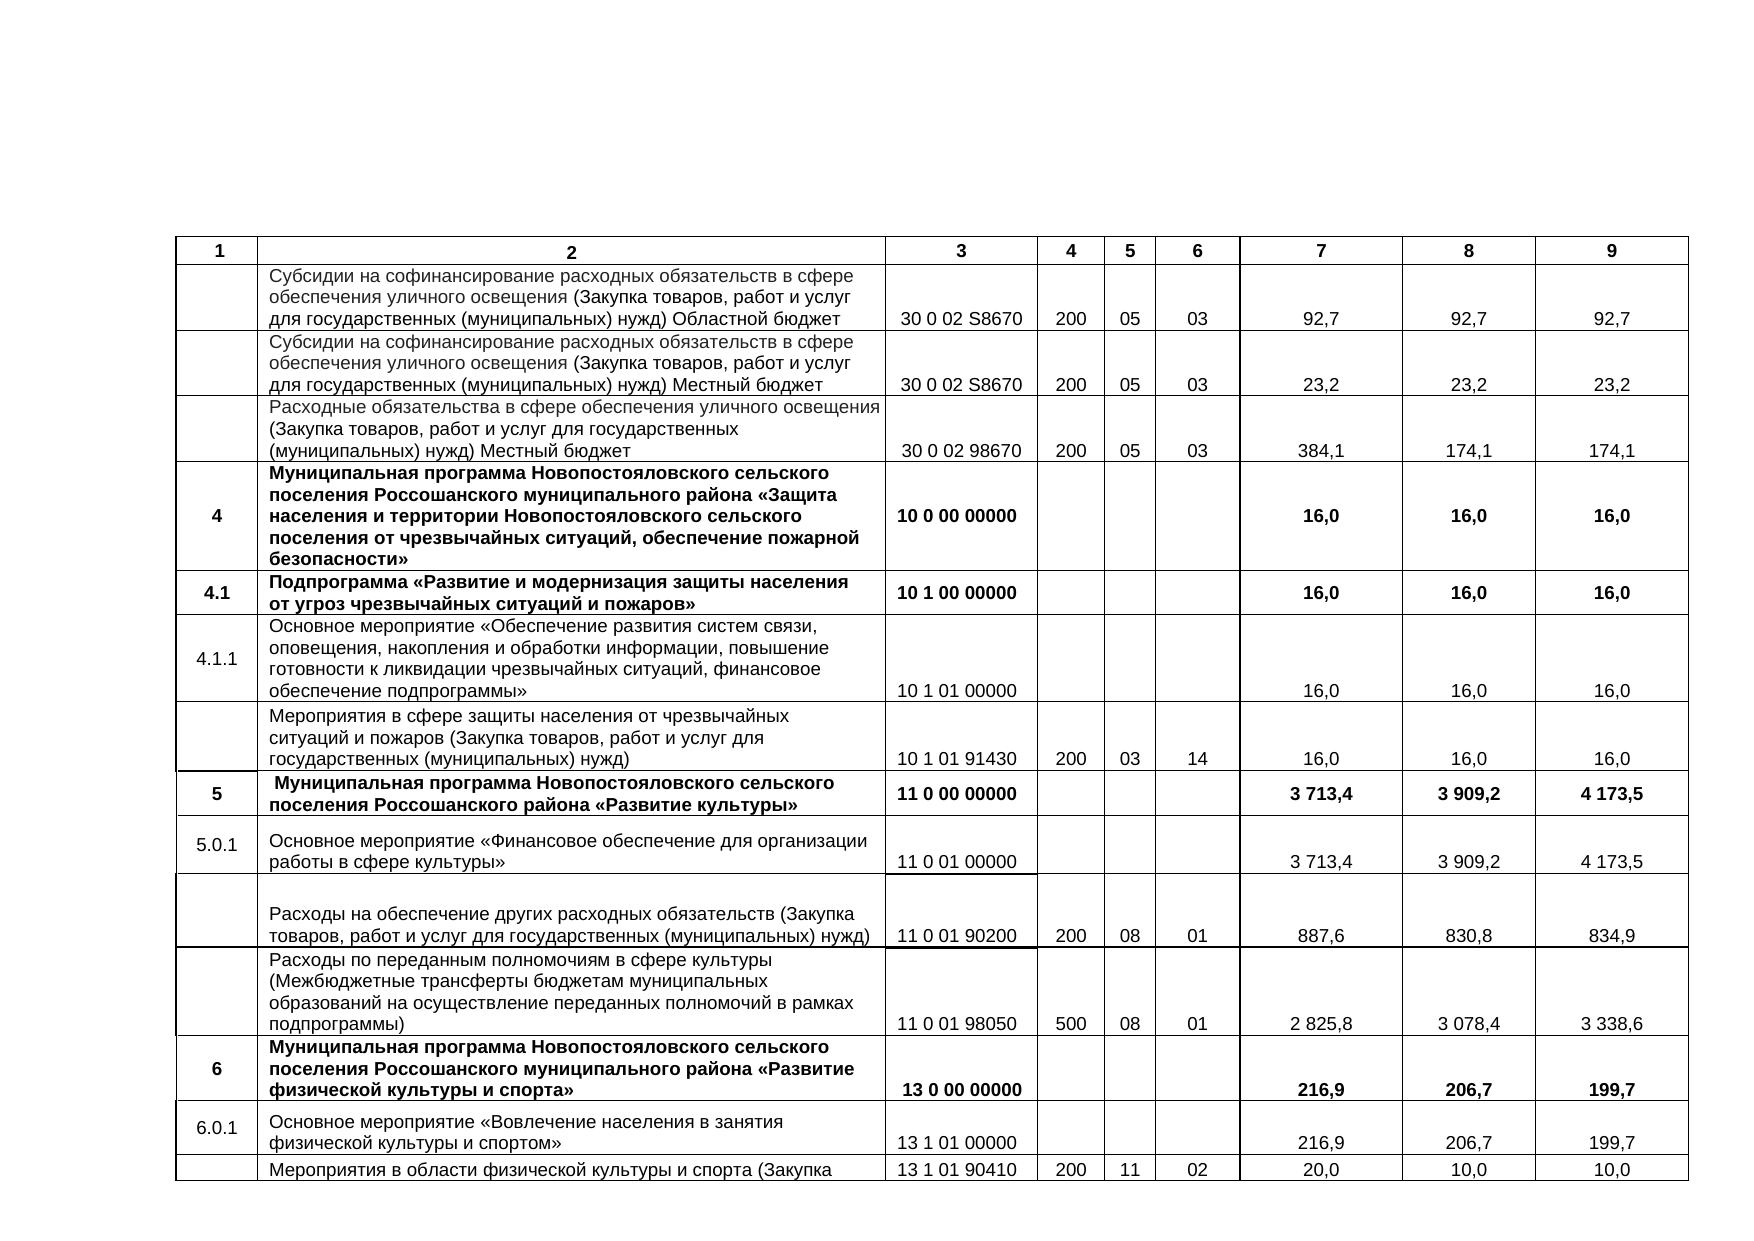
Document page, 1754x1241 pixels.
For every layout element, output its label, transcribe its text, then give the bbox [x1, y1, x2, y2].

table_cell 11 0 01 00000 [886, 816, 1037, 873]
table_cell [1156, 1036, 1239, 1100]
table_cell [1156, 771, 1239, 815]
table_cell 16,0 [1536, 571, 1688, 614]
table_cell 92,7 [1403, 265, 1535, 329]
table_cell 03 [1156, 265, 1239, 329]
table_cell [1038, 571, 1104, 614]
table_header 1 [177, 237, 257, 264]
table_cell 01 [1156, 948, 1239, 1035]
table_cell 10 1 00 00000 [886, 571, 1037, 614]
table_cell 10 1 01 91430 [886, 702, 1037, 770]
table_cell 10 0 00 00000 [886, 462, 1037, 570]
table_cell 13 1 01 00000 [886, 1101, 1037, 1154]
table_header 9 [1536, 237, 1688, 264]
table_cell 11 0 01 90200 [886, 875, 1037, 946]
table_cell 10 1 01 00000 [886, 615, 1037, 701]
table_cell 02 [1156, 1155, 1239, 1180]
table_cell 16,0 [1403, 615, 1535, 701]
table_cell [177, 1155, 257, 1180]
table_cell 834,9 [1536, 874, 1688, 946]
table_cell 08 [1105, 948, 1155, 1035]
table_cell 3 909,2 [1403, 816, 1535, 873]
table_cell 200 [1038, 874, 1104, 946]
table_cell [1105, 771, 1155, 815]
table_cell 05 [1105, 396, 1155, 461]
table_cell 2 825,8 [1241, 948, 1402, 1035]
table_cell 200 [1038, 702, 1104, 770]
table_cell 216,9 [1241, 1101, 1402, 1154]
table_cell 5 [177, 771, 257, 815]
table_cell 16,0 [1241, 615, 1402, 701]
table_cell [1156, 615, 1239, 701]
table_cell Основное мероприятие «Обеспечение развития систем связи, оповещения, накопления и обработки информации, повышение готовности к ликвидации чрезвычайных ситуаций, финансовое обеспечение подпрограммы» [258, 615, 885, 701]
table_cell 887,6 [1241, 874, 1402, 946]
table_cell Расходы по переданным полномочиям в сфере культуры (Межбюджетные трансферты бюджетам муниципальных образований на осуществление переданных полномочий в рамках подпрограммы) [258, 948, 885, 1035]
table_cell 16,0 [1536, 462, 1688, 570]
table_cell [1038, 816, 1104, 873]
table_cell 4.1 [177, 571, 257, 614]
table_cell 4 173,5 [1536, 816, 1688, 873]
table_cell 4 [177, 462, 257, 570]
table_cell 14 [1156, 702, 1239, 770]
table_cell 3 078,4 [1403, 948, 1535, 1035]
table_cell 05 [1105, 265, 1155, 329]
table_cell 23,2 [1536, 331, 1688, 395]
table_cell 174,1 [1403, 396, 1535, 461]
table_header 5 [1105, 237, 1155, 264]
table_cell Субсидии на софинансирование расходных обязательств в сфере обеспечения уличного освещения (Закупка товаров, работ и услуг для государственных (муниципальных) нужд) Местный бюджет [258, 331, 885, 395]
table_cell [177, 874, 257, 946]
table_cell [1156, 816, 1239, 873]
table_header 6 [1156, 237, 1239, 264]
table_cell [1038, 1036, 1104, 1100]
table_cell 01 [1156, 874, 1239, 946]
table_cell [1105, 1101, 1155, 1154]
table_cell [1105, 571, 1155, 614]
table_cell [1156, 571, 1239, 614]
table_cell 830,8 [1403, 874, 1535, 946]
table_cell 206,7 [1403, 1036, 1535, 1100]
table_cell 16,0 [1403, 462, 1535, 570]
table_cell 16,0 [1403, 571, 1535, 614]
table_cell 23,2 [1403, 331, 1535, 395]
table_cell 206,7 [1403, 1101, 1535, 1154]
table_cell 3 338,6 [1536, 948, 1688, 1035]
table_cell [258, 1155, 885, 1180]
table_cell Основное мероприятие «Финансовое обеспечение для организации работы в сфере культуры» [258, 816, 885, 873]
table_cell [1038, 615, 1104, 701]
table_cell [1038, 1101, 1104, 1154]
table_cell 08 [1105, 874, 1155, 946]
table_cell [177, 948, 257, 1035]
table_header 7 [1241, 237, 1402, 264]
table_cell Муниципальная программа Новопостояловского сельского поселения Россошанского муниципального района «Развитие физической культуры и спорта» [258, 1036, 885, 1100]
table_cell Мероприятия в сфере защиты населения от чрезвычайных ситуаций и пожаров (Закупка товаров, работ и услуг для государственных (муниципальных) нужд) [258, 702, 885, 770]
table_cell 20,0 [1241, 1155, 1402, 1180]
table_cell Расходы на обеспечение других расходных обязательств (Закупка товаров, работ и услуг для государственных (муниципальных) нужд) [258, 874, 885, 946]
table_cell 10,0 [1403, 1155, 1535, 1180]
table_cell [177, 265, 257, 329]
table_cell 23,2 [1241, 331, 1402, 395]
table_cell 200 [1038, 265, 1104, 329]
table_cell [1038, 771, 1104, 815]
table_cell 174,1 [1536, 396, 1688, 461]
table_cell 200 [1038, 1155, 1104, 1180]
table_cell 03 [1156, 396, 1239, 461]
table_cell 11 [1105, 1155, 1155, 1180]
table_cell [177, 702, 257, 770]
table_cell 199,7 [1536, 1036, 1688, 1100]
table_cell 16,0 [1241, 702, 1402, 770]
table_cell 92,7 [1536, 265, 1688, 329]
table_cell [1156, 462, 1239, 570]
table_cell 4 173,5 [1536, 771, 1688, 815]
table_cell 3 713,4 [1241, 816, 1402, 873]
table_cell [177, 396, 257, 461]
table_cell 30 0 02 98670 [886, 396, 1037, 461]
table_cell [1038, 462, 1104, 570]
table_cell 10,0 [1536, 1155, 1688, 1180]
table_cell 16,0 [1403, 702, 1535, 770]
table_header 8 [1403, 237, 1535, 264]
table_cell [1105, 462, 1155, 570]
table_cell Муниципальная программа Новопостояловского сельского поселения Россошанского района «Развитие культуры» [258, 771, 885, 815]
table_cell 11 0 00 00000 [886, 771, 1037, 815]
table_cell [1105, 615, 1155, 701]
table_cell [1105, 1036, 1155, 1100]
table_header 4 [1038, 237, 1104, 264]
table_cell 4.1.1 [177, 615, 257, 701]
table_cell 11 0 01 98050 [886, 949, 1037, 1035]
table_cell Основное мероприятие «Вовлечение населения в занятия физической культуры и спортом» [258, 1101, 885, 1154]
table_cell 500 [1038, 948, 1104, 1035]
table_cell [1156, 1101, 1239, 1154]
table_cell Подпрограмма «Развитие и модернизация защиты населения от угроз чрезвычайных ситуаций и пожаров» [258, 571, 885, 614]
table_cell [177, 331, 257, 395]
table_cell 13 0 00 00000 [886, 1036, 1037, 1100]
table_cell 03 [1105, 702, 1155, 770]
table_cell 200 [1038, 396, 1104, 461]
table_cell 03 [1156, 331, 1239, 395]
table_cell Расходные обязательства в сфере обеспечения уличного освещения (Закупка товаров, работ и услуг для государственных (муниципальных) нужд) Местный бюджет [258, 396, 885, 461]
table_cell 3 713,4 [1241, 771, 1402, 815]
table_cell 05 [1105, 331, 1155, 395]
table_cell 200 [1038, 331, 1104, 395]
table_cell 16,0 [1241, 462, 1402, 570]
table_cell 30 0 02 S8670 [886, 331, 1037, 395]
table_cell 5.0.1 [177, 816, 257, 873]
table_header 2 [258, 237, 885, 264]
table_cell 16,0 [1536, 615, 1688, 701]
table_cell 216,9 [1241, 1036, 1402, 1100]
table_cell 16,0 [1241, 571, 1402, 614]
table_cell 13 1 01 90410 [886, 1155, 1037, 1180]
table_cell 92,7 [1241, 265, 1402, 329]
table_cell 6.0.1 [177, 1101, 257, 1154]
table_header 3 [886, 237, 1037, 264]
table_cell [1105, 816, 1155, 873]
table_cell Субсидии на софинансирование расходных обязательств в сфере обеспечения уличного освещения (Закупка товаров, работ и услуг для государственных (муниципальных) нужд) Областной бюджет [258, 265, 885, 329]
table_cell 16,0 [1536, 702, 1688, 770]
table_cell 3 909,2 [1403, 771, 1535, 815]
table_cell 199,7 [1536, 1101, 1688, 1154]
table_cell 30 0 02 S8670 [886, 265, 1037, 329]
table_cell 6 [177, 1036, 257, 1100]
table_cell Муниципальная программа Новопостояловского сельского поселения Россошанского муниципального района «Защита населения и территории Новопостояловского сельского поселения от чрезвычайных ситуаций, обеспечение пожарной безопасности» [258, 462, 885, 570]
table_cell 384,1 [1241, 396, 1402, 461]
